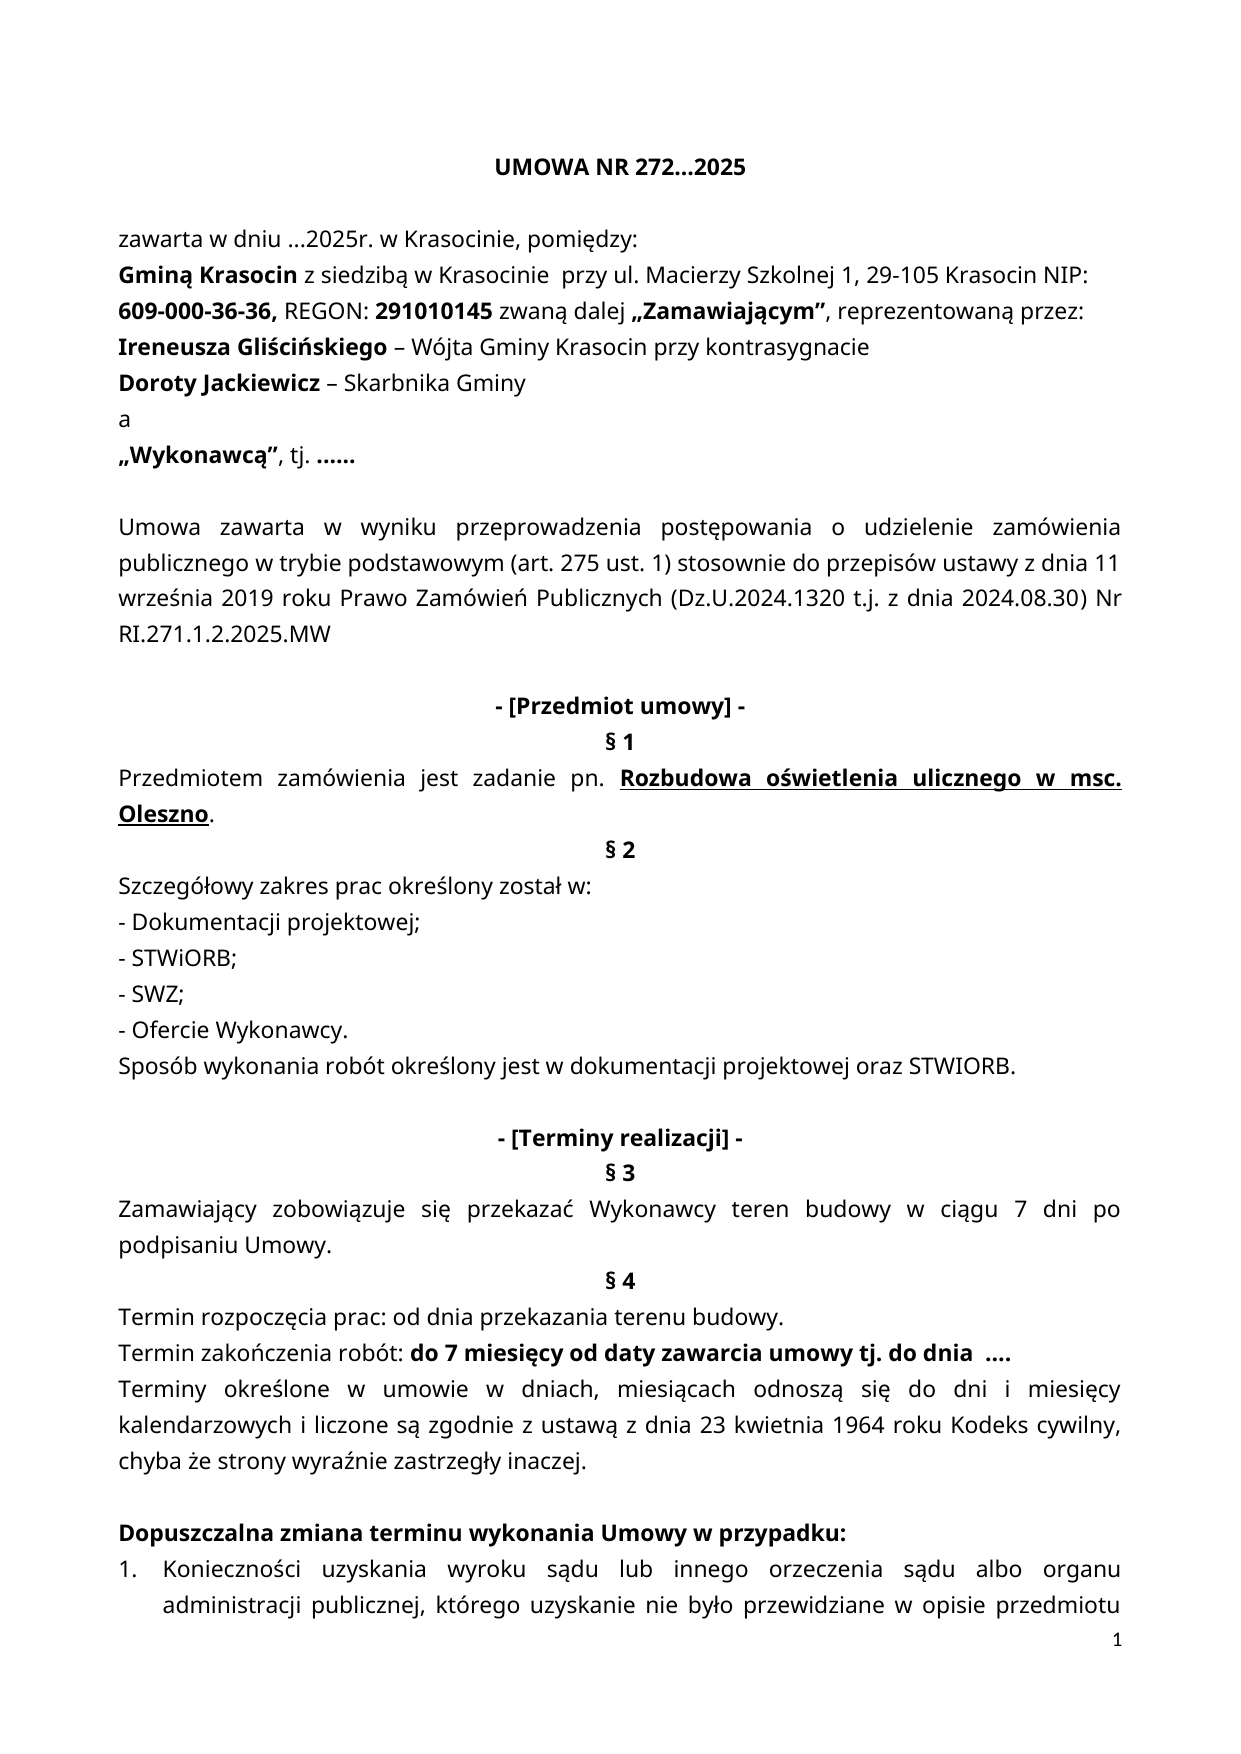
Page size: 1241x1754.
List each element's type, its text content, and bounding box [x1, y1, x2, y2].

text Ireneusza Gliścińskiego – Wójta Gminy Krasocin przy kontrasygnacie [118, 331, 1122, 362]
text Zamawiający zobowiązuje się przekazać Wykonawcy teren budowy w ciągu 7 dni po podpisaniu Umowy. [118, 1193, 1122, 1261]
text § 3 [118, 1157, 1122, 1189]
text „Wykonawcą”, tj. ...... [118, 439, 1122, 470]
text zawarta w dniu ...2025r. w Krasocinie, pomiędzy: [118, 223, 1122, 254]
text Terminy określone w umowie w dniach, miesiącach odnoszą się do dni i miesięcy kalendarzowych i liczone są zgodnie z ustawą z dnia 23 kwietnia 1964 roku Kodeks cywilny, chyba że strony wyraźnie zastrzegły inaczej. [118, 1373, 1122, 1476]
text Przedmiotem zamówienia jest zadanie pn. Rozbudowa oświetlenia ulicznego w msc. Oleszno. [118, 762, 1122, 829]
text Szczegółowy zakres prac określony został w: [118, 870, 1122, 901]
text - [Terminy realizacji] - [118, 1121, 1122, 1153]
text Umowa zawarta w wyniku przeprowadzenia postępowania o udzielenie zamówienia publicznego w trybie podstawowym (art. 275 ust. 1) stosownie do przepisów ustawy z dnia 11 września 2019 roku Prawo Zamówień Publicznych (Dz.U.2024.1320 t.j. z dnia 2024.08.30) Nr RI.271.1.2.2025.MW [118, 511, 1122, 649]
text Gminą Krasocin z siedzibą w Krasocinie przy ul. Macierzy Szkolnej 1, 29-105 Krasocin NIP: 609-000-36-36, REGON: 291010145 zwaną dalej „Zamawiającym”, reprezentowaną przez: [118, 259, 1122, 326]
text UMOWA NR 272...2025 [118, 151, 1122, 182]
text - [Przedmiot umowy] - [118, 690, 1122, 721]
text - Dokumentacji projektowej; [118, 906, 1122, 937]
text Termin zakończenia robót: do 7 miesięcy od daty zawarcia umowy tj. do dnia …. [118, 1337, 1122, 1368]
text Sposób wykonania robót określony jest w dokumentacji projektowej oraz STWIORB. [118, 1049, 1122, 1081]
text - Ofercie Wykonawcy. [118, 1014, 1122, 1045]
text Termin rozpoczęcia prac: od dnia przekazania terenu budowy. [118, 1301, 1122, 1332]
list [118, 1553, 1122, 1620]
text - SWZ; [118, 978, 1122, 1009]
text § 2 [118, 834, 1122, 865]
text Dopuszczalna zmiana terminu wykonania Umowy w przypadku: [118, 1517, 1122, 1548]
text Doroty Jackiewicz – Skarbnika Gminy [118, 367, 1122, 398]
text § 4 [118, 1265, 1122, 1296]
text - STWiORB; [118, 942, 1122, 973]
text § 1 [118, 726, 1122, 757]
text a [118, 403, 1122, 434]
